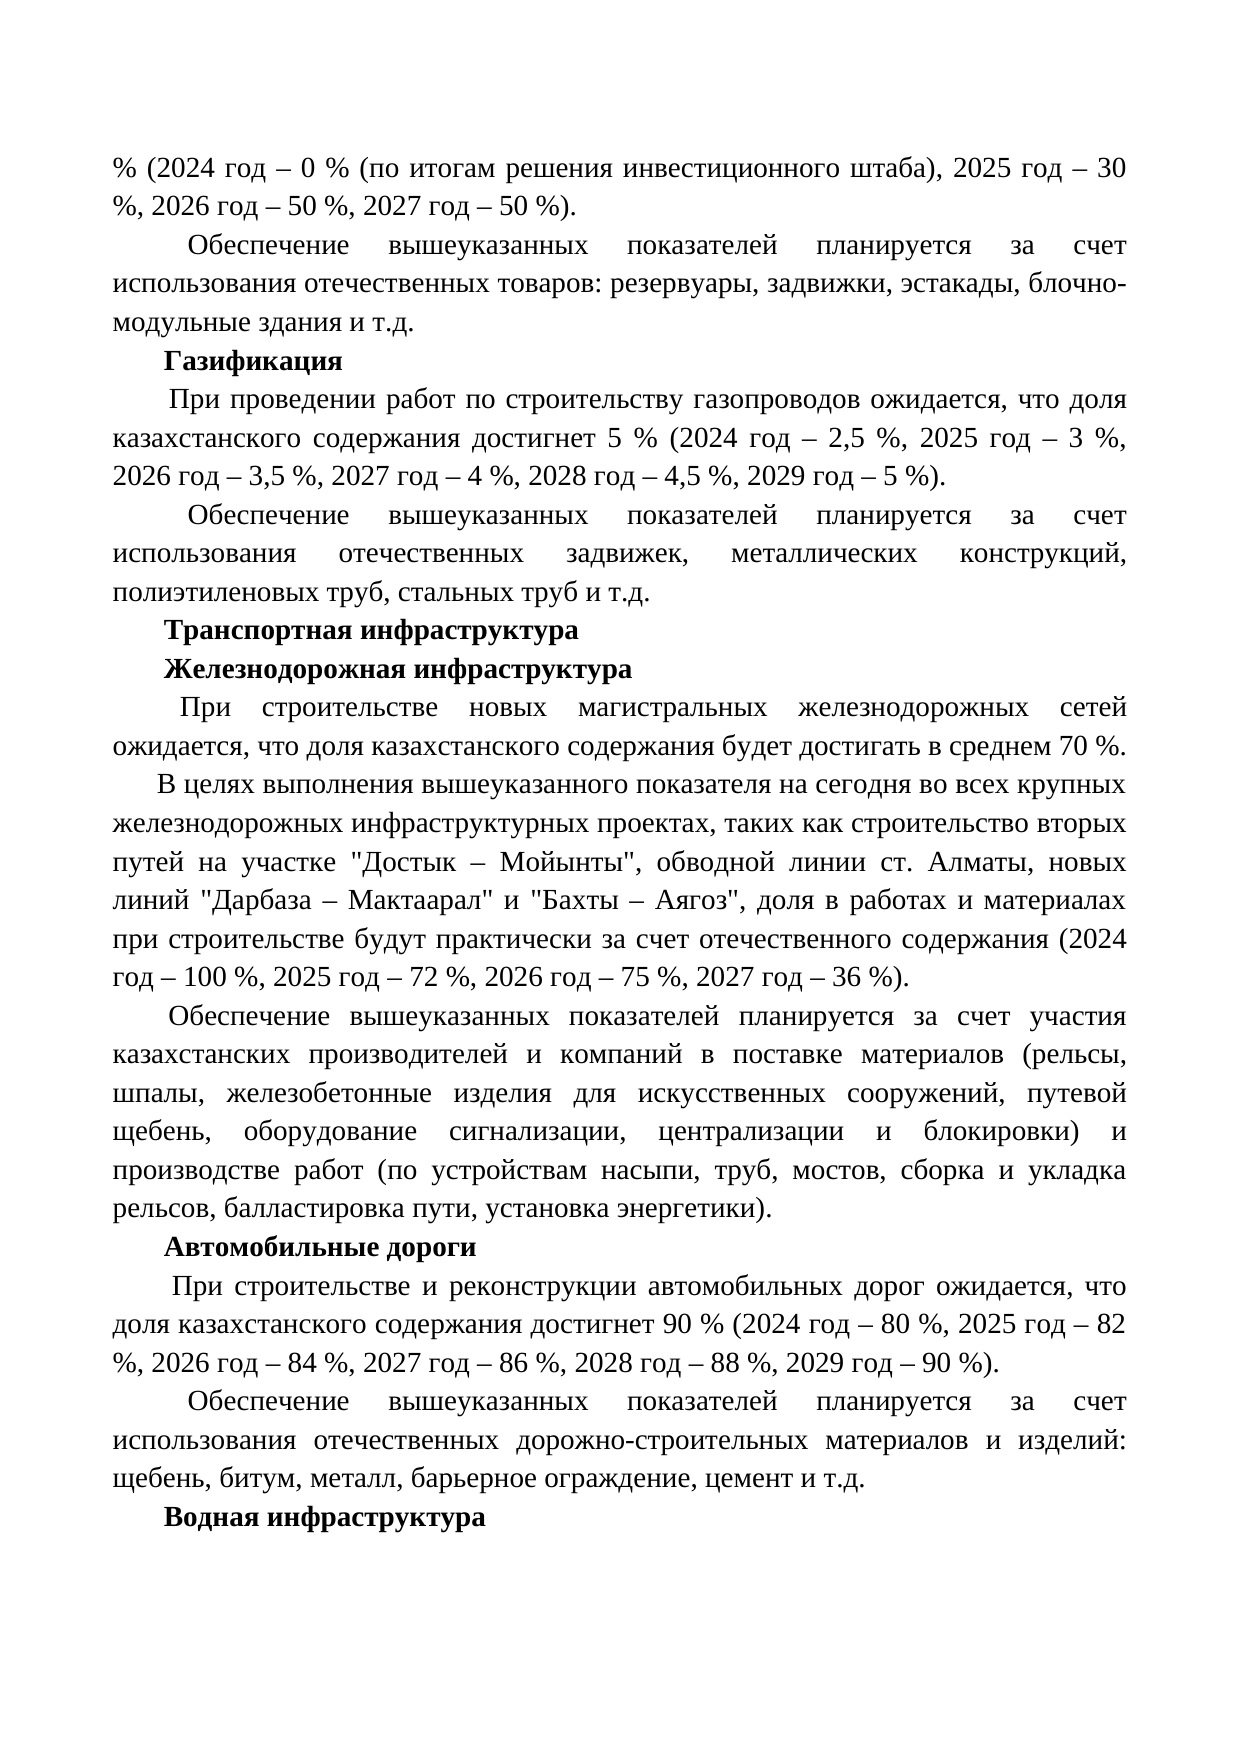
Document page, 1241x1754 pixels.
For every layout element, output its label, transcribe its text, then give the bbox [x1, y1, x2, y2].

text В целях выполнения вышеуказанного показателя на сегодня во всех крупных железнодорожных инфраструктурных проектах, таких как строительство вторых путей на участке "Достык – Мойынты", обводной линии ст. Алматы, новых линий "Дарбаза – Мактаарал" и "Бахты – Аягоз", доля в работах и материалах при строительстве будут практически за счет отечественного содержания (2024 год – 100 %, 2025 год – 72 %, 2026 год – 75 %, 2027 год – 36 %). [112, 767, 1128, 993]
text Водная инфраструктура [112, 1499, 1128, 1532]
text При строительстве и реконструкции автомобильных дорог ожидается, что доля казахстанского содержания достигнет 90 % (2024 год – 80 %, 2025 год – 82 %, 2026 год – 84 %, 2027 год – 86 %, 2028 год – 88 %, 2029 год – 90 %). [112, 1268, 1128, 1378]
text Обеспечение вышеуказанных показателей планируется за счет использования отечественных товаров: резервуары, задвижки, эстакады, блочно-модульные здания и т.д. [112, 227, 1128, 338]
text Автомобильные дороги [112, 1229, 1128, 1263]
text При проведении работ по строительству газопроводов ожидается, что доля казахстанского содержания достигнет 5 % (2024 год – 2,5 %, 2025 год – 3 %, 2026 год – 3,5 %, 2027 год – 4 %, 2028 год – 4,5 %, 2029 год – 5 %). [112, 381, 1128, 492]
text Обеспечение вышеуказанных показателей планируется за счет участия казахстанских производителей и компаний в поставке материалов (рельсы, шпалы, железобетонные изделия для искусственных сооружений, путевой щебень, оборудование сигнализации, централизации и блокировки) и производстве работ (по устройствам насыпи, труб, мостов, сборка и укладка рельсов, балластировка пути, установка энергетики). [112, 998, 1128, 1224]
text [112, 150, 1128, 222]
text Газификация [112, 343, 1128, 376]
text Обеспечение вышеуказанных показателей планируется за счет использования отечественных задвижек, металлических конструкций, полиэтиленовых труб, стальных труб и т.д. [112, 497, 1128, 607]
text Обеспечение вышеуказанных показателей планируется за счет использования отечественных дорожно-строительных материалов и изделий: щебень, битум, металл, барьерное ограждение, цемент и т.д. [112, 1383, 1128, 1494]
text При строительстве новых магистральных железнодорожных сетей ожидается, что доля казахстанского содержания будет достигать в среднем 70 %. [112, 689, 1128, 762]
text Транспортная инфраструктура [112, 612, 1128, 646]
text Железнодорожная инфраструктура [112, 651, 1128, 684]
